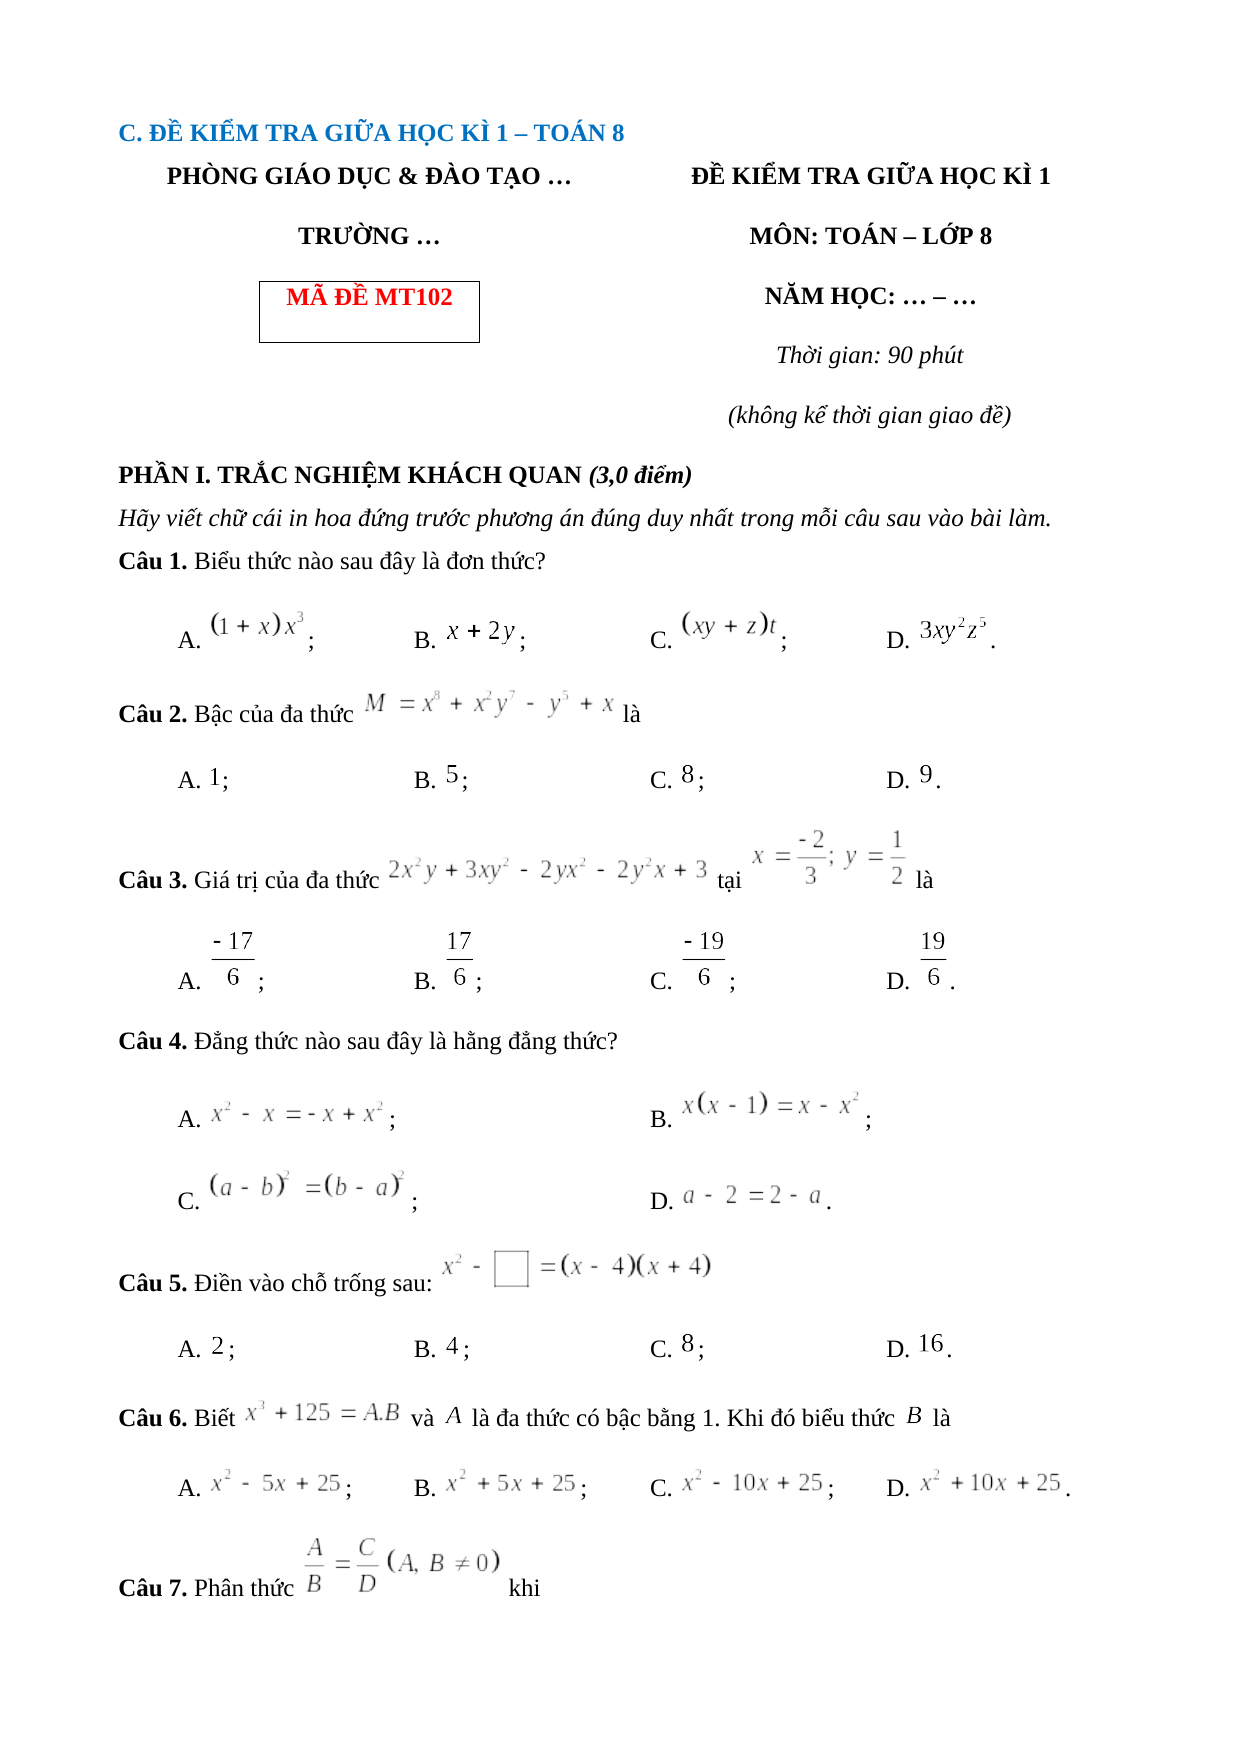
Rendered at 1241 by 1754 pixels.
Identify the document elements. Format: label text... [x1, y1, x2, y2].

text A. ; B. ; C. ; D. . [118, 606, 1122, 654]
text Câu 1. Biểu thức nào sau đây là đơn thức? [118, 546, 1122, 575]
text C. ; D. . [118, 1164, 1122, 1215]
text Câu 6. Biết và là đa thức có bậc bằng 1. Khi đó biểu thức là [118, 1394, 1122, 1432]
text Hãy viết chữ cái in hoa đứng trước phương án đúng duy nhất trong mỗi câu sau vào bài làm. [118, 503, 1122, 532]
text Câu 7. Phân thức khi [118, 1533, 1122, 1602]
text Câu 2. Bậc của đa thức là [118, 685, 1122, 728]
text A. ; B. ; C. ; D. . [118, 1463, 1122, 1502]
text Câu 3. Giá trị của đa thức tại là [118, 825, 1122, 894]
table_header PHÒNG GIÁO DỤC & ĐÀO TẠO … TRƯỜNG … [119, 161, 620, 460]
text C. ĐỀ KIỂM TRA GIỮA HỌC KÌ 1 – TOÁN 8 [118, 118, 1122, 147]
table_header ĐỀ KIỂM TRA GIỮA HỌC KÌ 1 MÔN: TOÁN – LỚP 8 NĂM HỌC: … – … Thời gian: 90 phút (không kể thời gian giao đề) [620, 161, 1122, 460]
text Câu 4. Đẳng thức nào sau đây là hằng đẳng thức? [118, 1026, 1122, 1055]
text A. ; B. ; C. ; D. . [118, 925, 1122, 995]
text A. ; B. ; [118, 1086, 1122, 1133]
text A. ; B. ; C. ; D. . [118, 759, 1122, 794]
text PHẦN I. TRẮC NGHIỆM KHÁCH QUAN (3,0 điểm) [118, 460, 1122, 489]
text Câu 5. Điền vào chỗ trống sau: [118, 1246, 1122, 1297]
text A. ; B. ; C. ; D. . [118, 1328, 1122, 1363]
